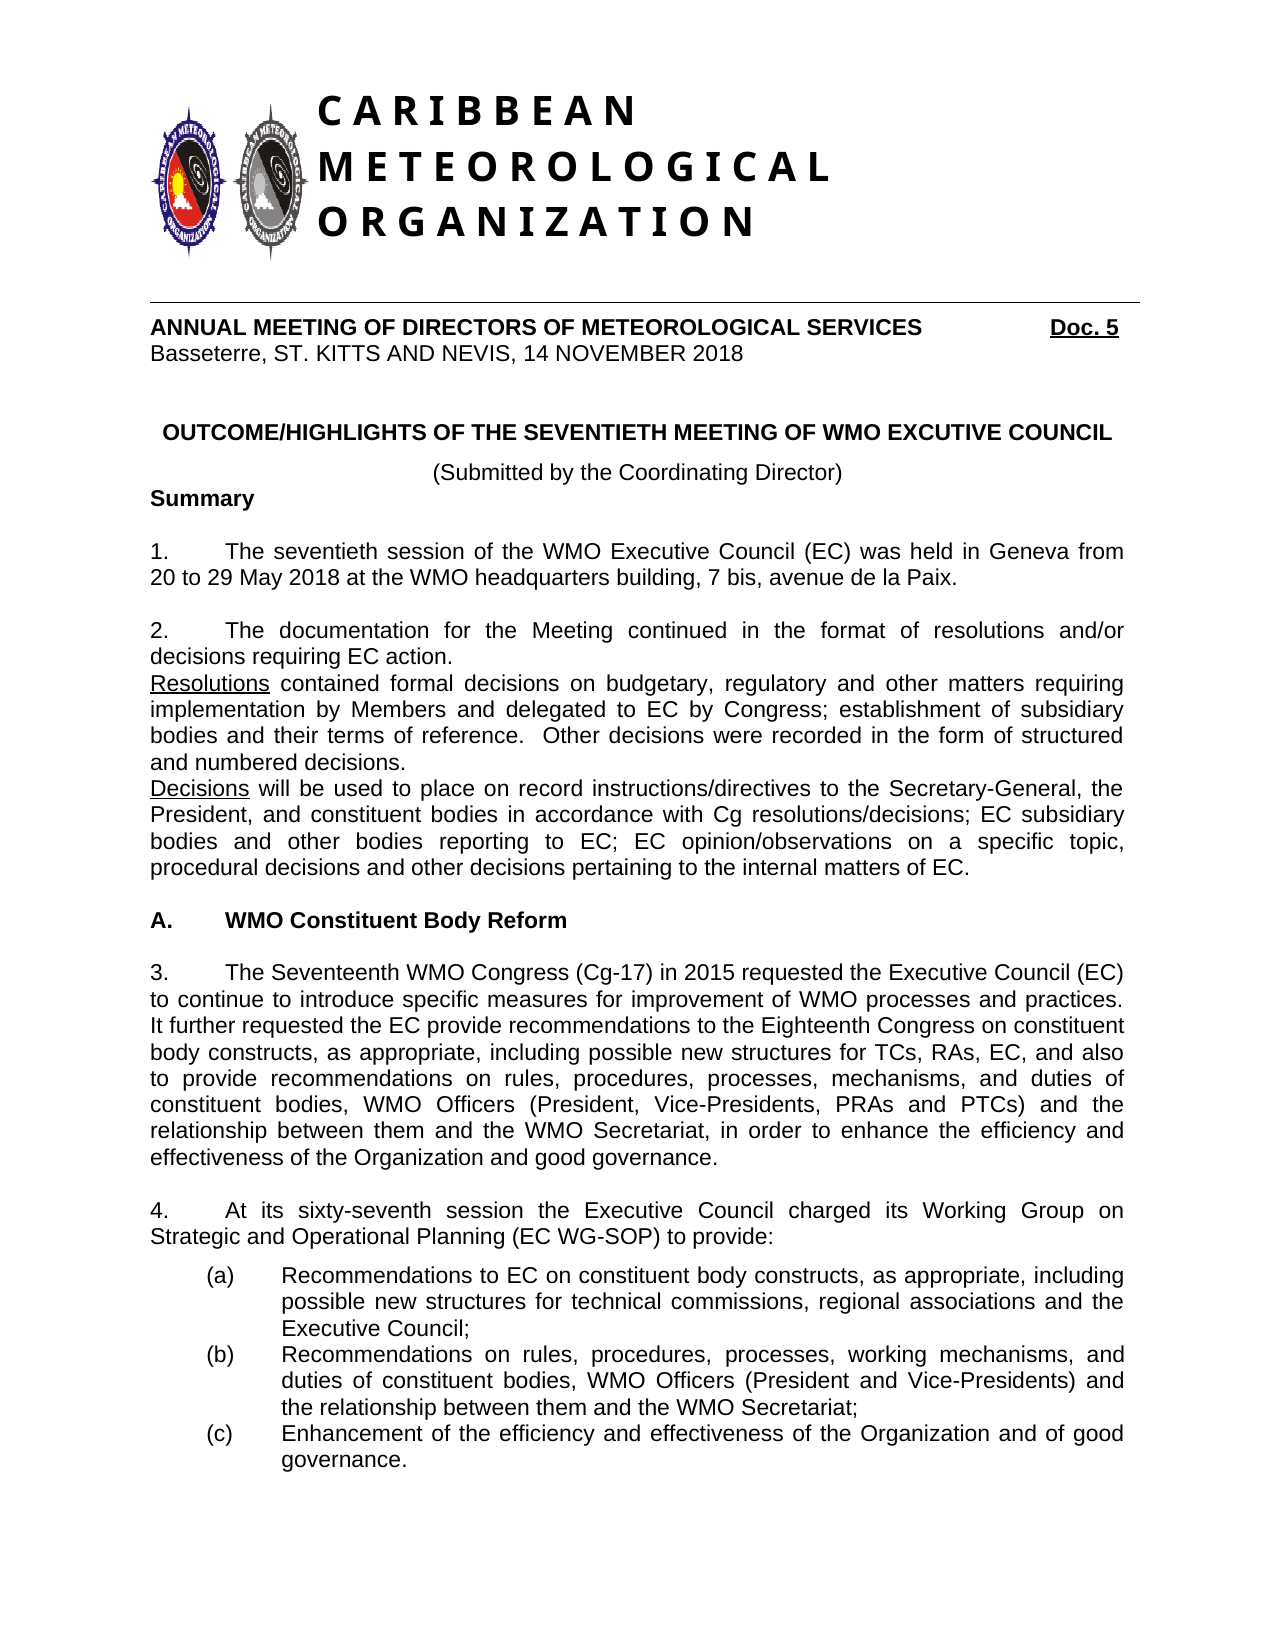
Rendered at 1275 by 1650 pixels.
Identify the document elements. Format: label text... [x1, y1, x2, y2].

list Recommendations on rules, procedures, processes, working mechanisms, and duties of constituent bodies, WMO Officers (President and Vice-Presidents) and the relationship between them and the WMO Secretariat; [206, 1341, 1125, 1420]
text Decisions will be used to place on record instructions/directives to the Secretary-General, the President, and constituent bodies in accordance with Cg resolutions/decisions; EC subsidiary bodies and other bodies reporting to EC; EC opinion/observations on a specific topic, procedural decisions and other decisions pertaining to the internal matters of EC. [150, 775, 1125, 880]
text ANNUAL MEETING OF DIRECTORS OF METEOROLOGICAL SERVICES Doc. 5 [150, 314, 1124, 340]
text A. WMO Constituent Body Reform [150, 907, 1125, 933]
text Resolutions contained formal decisions on budgetary, regulatory and other matters requiring implementation by Members and delegated to EC by Congress; establishment of subsidiary bodies and their terms of reference. Other decisions were recorded in the form of structured and numbered decisions. [150, 669, 1125, 775]
subtitle OUTCOME/HIGHLIGHTS OF THE SEVENTIETH MEETING OF WMO EXCUTIVE COUNCIL [150, 419, 1125, 446]
list Recommendations to EC on constituent body constructs, as appropriate, including possible new structures for technical commissions, regional associations and the Executive Council; [206, 1262, 1125, 1341]
text 2. The documentation for the Meeting continued in the format of resolutions and/or decisions requiring EC action. [150, 617, 1125, 669]
text Summary [150, 485, 1125, 511]
text 4. At its sixty-seventh session the Executive Council charged its Working Group on Strategic and Operational Planning (EC WG-SOP) to provide: [150, 1197, 1125, 1249]
text 3. The Seventeenth WMO Congress (Cg-17) in 2015 requested the Executive Council (EC) to continue to introduce specific measures for improvement of WMO processes and practices. It further requested the EC provide recommendations to the Eighteenth Congress on constituent body constructs, as appropriate, including possible new structures for TCs, RAs, EC, and also to provide recommendations on rules, procedures, processes, mechanisms, and duties of constituent bodies, WMO Officers (President, Vice-Presidents, PRAs and PTCs) and the relationship between them and the WMO Secretariat, in order to enhance the efficiency and effectiveness of the Organization and good governance. [150, 959, 1125, 1170]
text (Submitted by the Coordinating Director) [150, 459, 1125, 485]
text 1. The seventieth session of the WMO Executive Council (EC) was held in Geneva from 20 to 29 May 2018 at the WMO headquarters building, 7 bis, avenue de la Paix. [150, 538, 1125, 590]
list Enhancement of the efficiency and effectiveness of the Organization and of good governance. [206, 1420, 1125, 1473]
text Basseterre, ST. KITTS AND NEVIS, 14 NOVEMBER 2018 [150, 340, 1125, 366]
